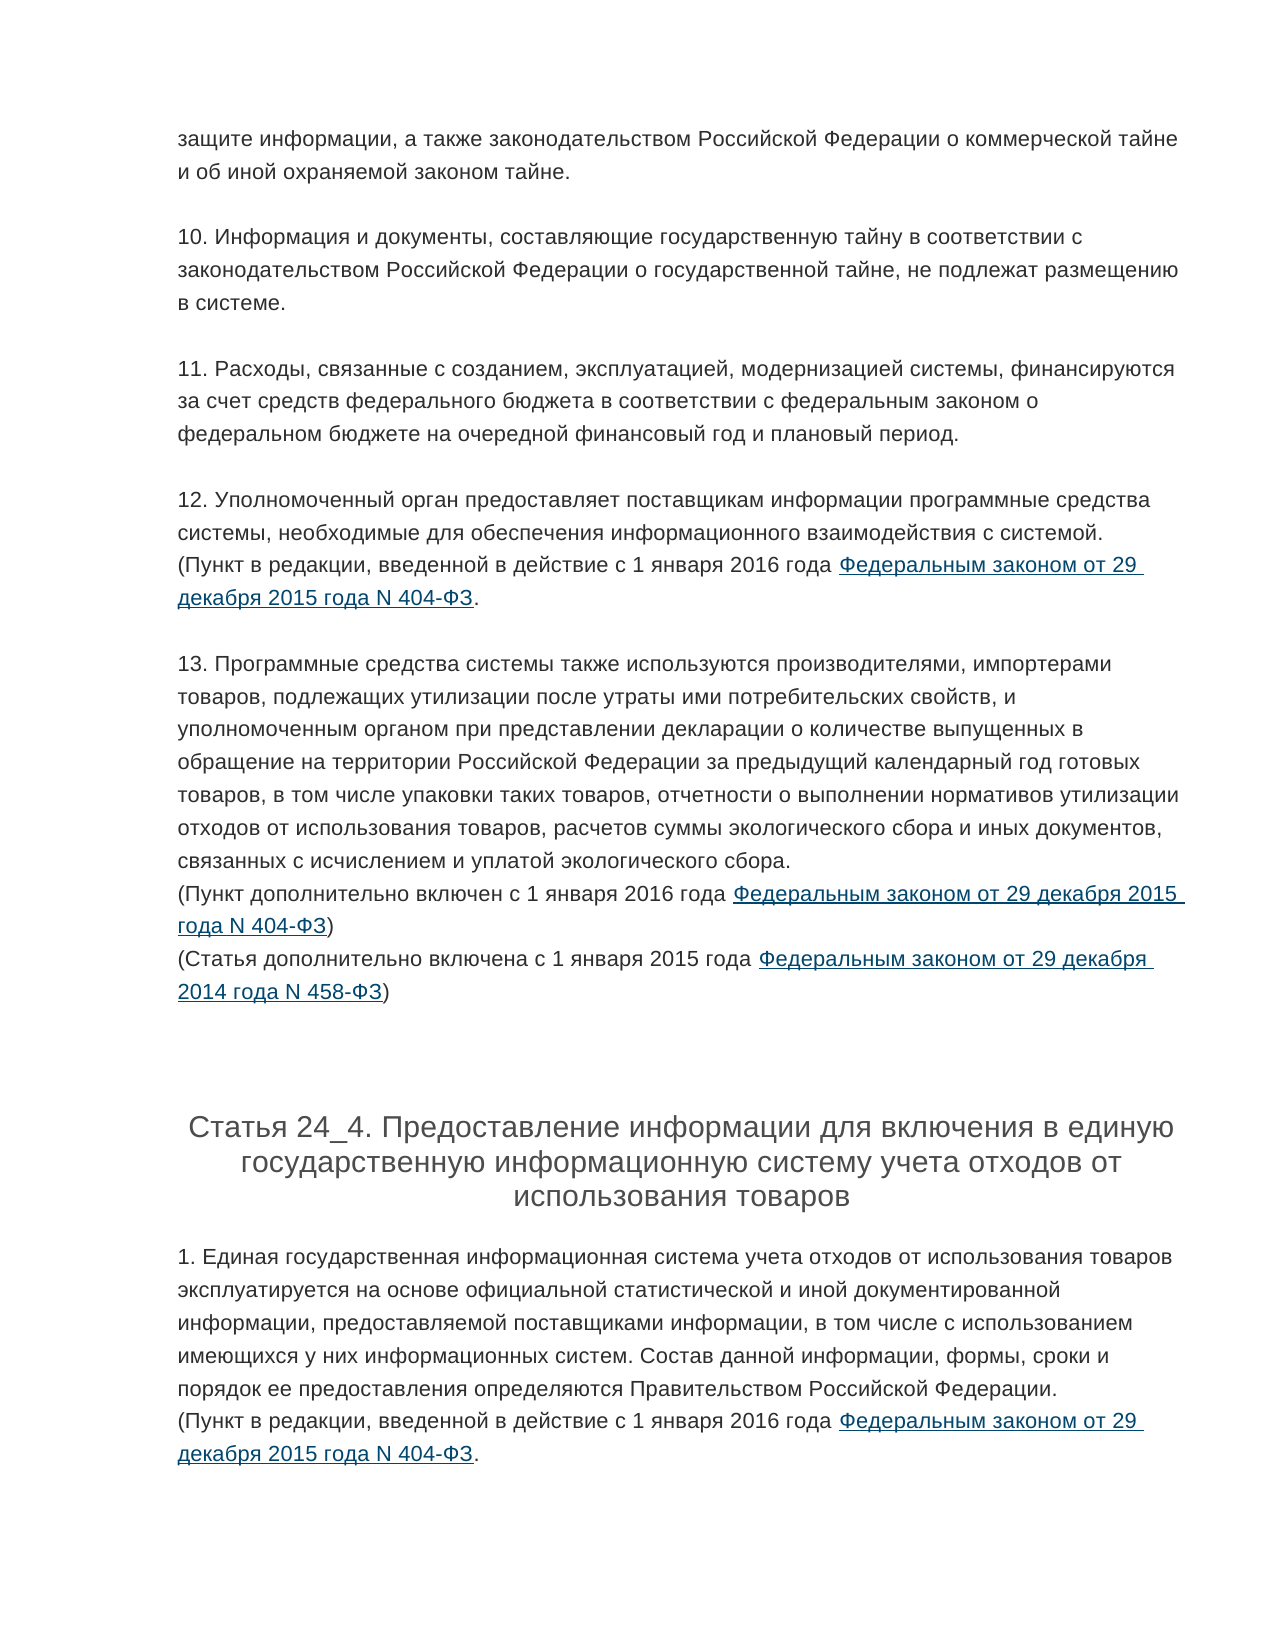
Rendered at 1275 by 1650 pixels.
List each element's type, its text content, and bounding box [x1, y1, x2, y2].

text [177, 118, 1186, 217]
text 13. Программные средства системы также используются производителями, импортерами товаров, подлежащих утилизации после утраты ими потребительских свойств, и уполномоченным органом при представлении декларации о количестве выпущенных в обращение на территории Российской Федерации за предыдущий календарный год готовых товаров, в том числе упаковки таких товаров, отчетности о выполнении нормативов утилизации отходов от использования товаров, расчетов суммы экологического сбора и иных документов, связанных с исчислением и уплатой экологического сбора. (Пункт дополнительно включен с 1 января 2016 года Федеральным законом от 29 декабря 2015 года N 404-ФЗ) (Статья дополнительно включена с 1 января 2015 года Федеральным законом от 29 декабря 2014 года N 458-ФЗ) [177, 643, 1186, 1070]
text 1. Единая государственная информационная система учета отходов от использования товаров эксплуатируется на основе официальной статистической и иной документированной информации, предоставляемой поставщиками информации, в том числе с использованием имеющихся у них информационных систем. Состав данной информации, формы, сроки и порядок ее предоставления определяются Правительством Российской Федерации. (Пункт в редакции, введенной в действие с 1 января 2016 года Федеральным законом от 29 декабря 2015 года N 404-ФЗ. [177, 1237, 1186, 1499]
text 10. Информация и документы, составляющие государственную тайну в соответствии с законодательством Российской Федерации о государственной тайне, не подлежат размещению в системе. [177, 217, 1186, 348]
text Статья 24_4. Предоставление информации для включения в единую государственную информационную систему учета отходов от использования товаров [177, 1109, 1186, 1213]
text 11. Расходы, связанные с созданием, эксплуатацией, модернизацией системы, финансируются за счет средств федерального бюджета в соответствии с федеральным законом о федеральном бюджете на очередной финансовый год и плановый период. [177, 348, 1186, 479]
text 12. Уполномоченный орган предоставляет поставщикам информации программные средства системы, необходимые для обеспечения информационного взаимодействия с системой. (Пункт в редакции, введенной в действие с 1 января 2016 года Федеральным законом от 29 декабря 2015 года N 404-ФЗ. [177, 479, 1186, 643]
